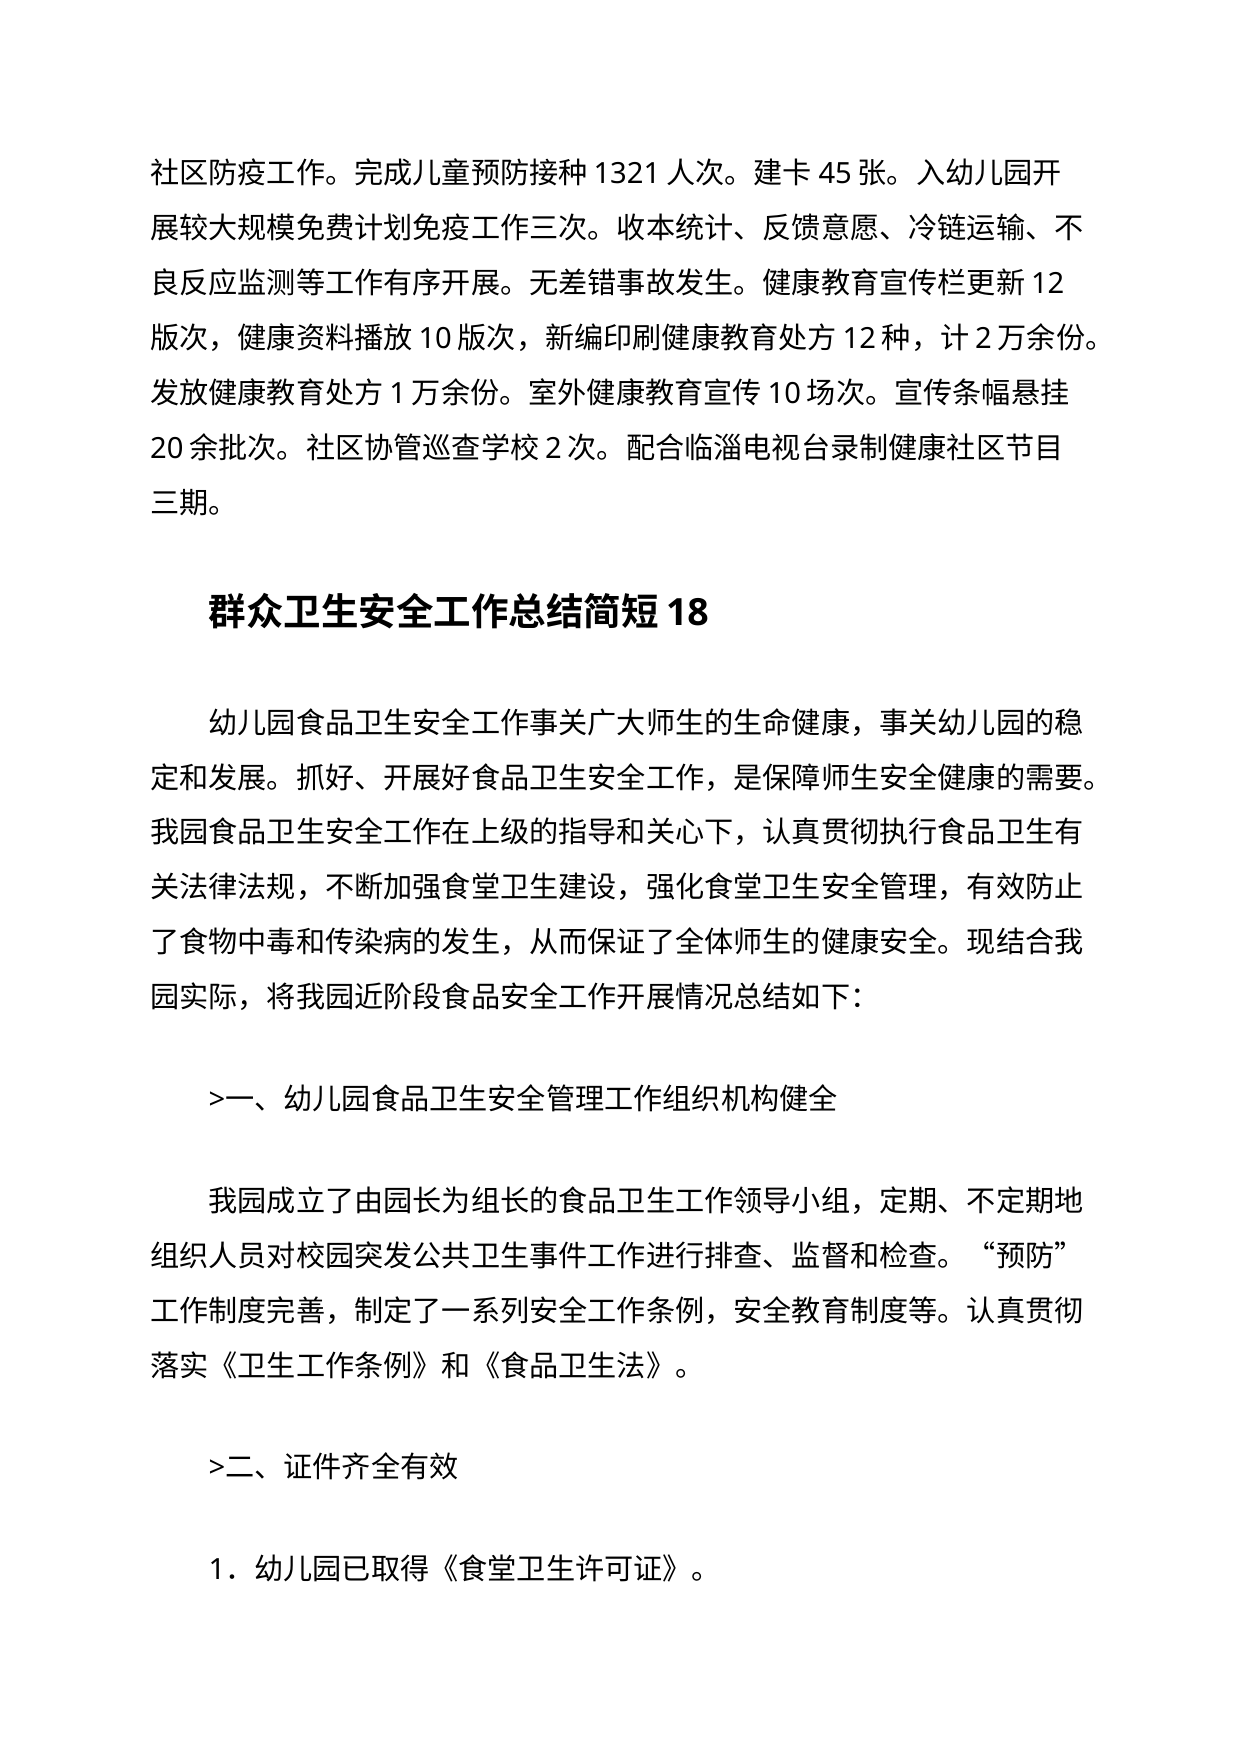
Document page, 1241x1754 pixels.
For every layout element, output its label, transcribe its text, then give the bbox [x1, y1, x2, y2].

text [150, 150, 1090, 522]
text 1．幼儿园已取得《食堂卫生许可证》。 [150, 1546, 1090, 1588]
text 幼儿园食品卫生安全工作事关广大师生的生命健康，事关幼儿园的稳定和发展。抓好、开展好食品卫生安全工作，是保障师生安全健康的需要。我园食品卫生安全工作在上级的指导和关心下，认真贯彻执行食品卫生有关法律法规，不断加强食堂卫生建设，强化食堂卫生安全管理，有效防止了食物中毒和传染病的发生，从而保证了全体师生的健康安全。现结合我园实际，将我园近阶段食品安全工作开展情况总结如下： [150, 699, 1090, 1016]
text >一、幼儿园食品卫生安全管理工作组织机构健全 [150, 1076, 1090, 1118]
text >二、证件齐全有效 [150, 1444, 1090, 1486]
text 我园成立了由园长为组长的食品卫生工作领导小组，定期、不定期地组织人员对校园突发公共卫生事件工作进行排查、监督和检查。“预防”工作制度完善，制定了一系列安全工作条例，安全教育制度等。认真贯彻落实《卫生工作条例》和《食品卫生法》。 [150, 1177, 1090, 1384]
text 群众卫生安全工作总结简短18 [150, 582, 1090, 636]
